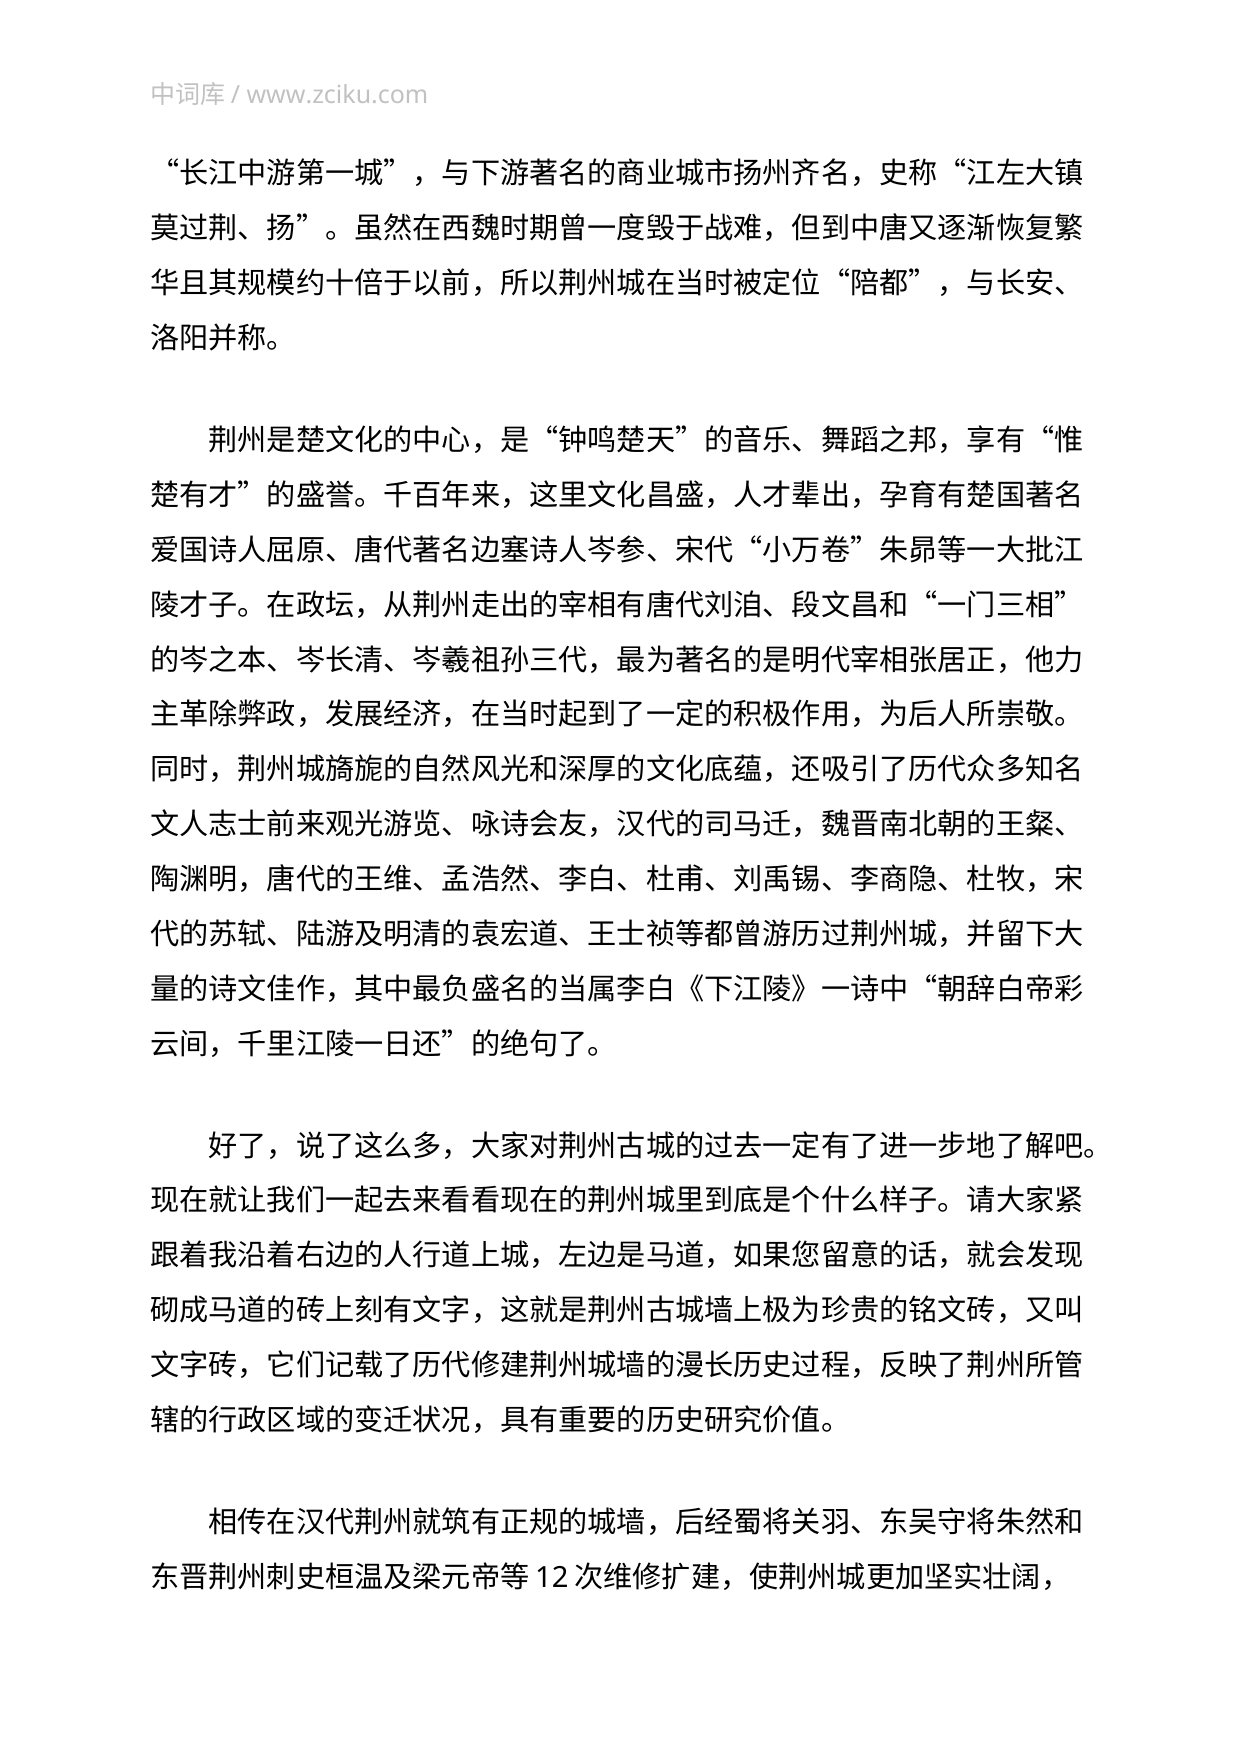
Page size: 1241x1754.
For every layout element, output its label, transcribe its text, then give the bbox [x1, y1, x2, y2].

text 好了，说了这么多，大家对荆州古城的过去一定有了进一步地了解吧。现在就让我们一起去来看看现在的荆州城里到底是个什么样子。请大家紧跟着我沿着右边的人行道上城，左边是马道，如果您留意的话，就会发现砌成马道的砖上刻有文字，这就是荆州古城墙上极为珍贵的铭文砖，又叫文字砖，它们记载了历代修建荆州城墙的漫长历史过程，反映了荆州所管辖的行政区域的变迁状况，具有重要的历史研究价值。 [150, 1122, 1090, 1439]
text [150, 150, 1090, 357]
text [150, 1498, 1090, 1596]
text 荆州是楚文化的中心，是“钟鸣楚天”的音乐、舞蹈之邦，享有“惟楚有才”的盛誉。千百年来，这里文化昌盛，人才辈出，孕育有楚国著名爱国诗人屈原、唐代著名边塞诗人岑参、宋代“小万卷”朱昴等一大批江陵才子。在政坛，从荆州走出的宰相有唐代刘洎、段文昌和“一门三相”的岑之本、岑长清、岑羲祖孙三代，最为著名的是明代宰相张居正，他力主革除弊政，发展经济，在当时起到了一定的积极作用，为后人所崇敬。同时，荆州城旖旎的自然风光和深厚的文化底蕴，还吸引了历代众多知名文人志士前来观光游览、咏诗会友，汉代的司马迁，魏晋南北朝的王粲、陶渊明，唐代的王维、孟浩然、李白、杜甫、刘禹锡、李商隐、杜牧，宋代的苏轼、陆游及明清的袁宏道、王士祯等都曾游历过荆州城，并留下大量的诗文佳作，其中最负盛名的当属李白《下江陵》一诗中“朝辞白帝彩云间，千里江陵一日还”的绝句了。 [150, 416, 1090, 1063]
